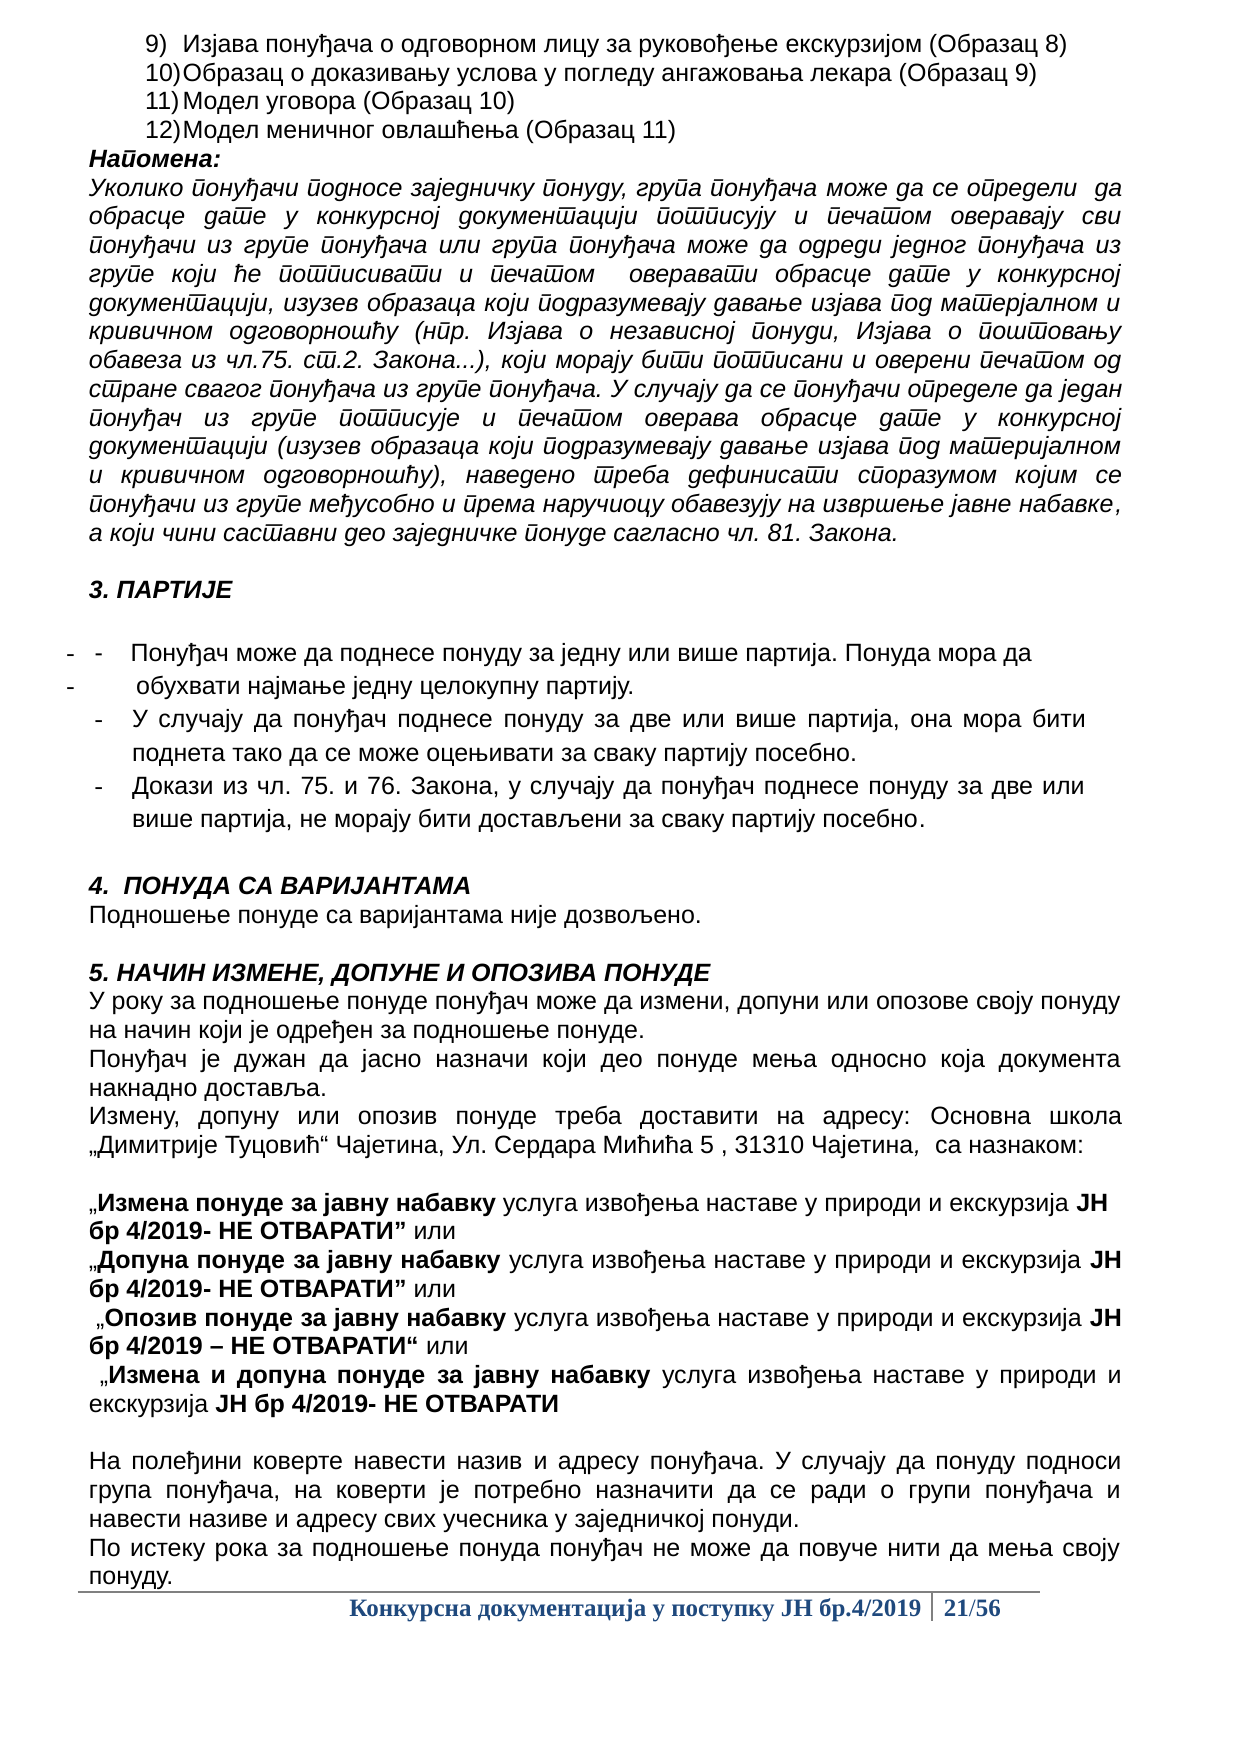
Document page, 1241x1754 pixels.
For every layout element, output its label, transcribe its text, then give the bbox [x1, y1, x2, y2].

text Подношење понуде са варијантама није дозвољено. [89, 900, 1122, 929]
text „Опозив понуде за јавну набавку услуга извођења наставе у природи и екскурзија ЈН бр 4/2019 – НЕ ОТВАРАТИ“ или [89, 1302, 1122, 1360]
list Образац о доказивању услова у погледу ангажовања лекара (Образац 9) [145, 57, 1122, 86]
list Уколико понуђачи подносе заједничку понуду, група понуђача може да се определи да обрасце дате у конкурсној документацији потписују и печатом оверавају сви понуђачи из групе понуђача или група понуђача може да одреди једног понуђача из групе који ће потписивати и печатом оверавати обрасце дате у конкурсној документацији, изузев образаца који подразумевају давање изјава под матерјалном и кривичном одговорношћу (нпр. Изјава о независној понуди, Изјава о поштовању обавеза из чл.75. ст.2. Закона...), који морају бити потписани и оверени печатом од стране свагог понуђача из групе понуђача. У случају да се понуђачи определе да један понуђач из групе потписује и печатом оверава обрасце дате у конкурсној документацији (изузев образаца који подразумевају давање изјава под материјалном и кривичном одговорношћу), наведено треба дефинисати споразумом којим се понуђачи из групе међусобно и према наручиоцу обавезују на извршење јавне набавке, а који чини саставни део заједничке понуде сагласно чл. 81. Закона. [89, 172, 1122, 546]
text „Измена понуде за јавну набавку услуга извођења наставе у природи и екскурзија ЈН бр 4/2019- НЕ ОТВАРАТИ” или [89, 1187, 1122, 1245]
text „Допуна понуде за јавну набавку услуга извођења наставе у природи и екскурзија ЈН бр 4/2019- НЕ ОТВАРАТИ” или [89, 1245, 1122, 1302]
text По истеку рока за подношење понуда понуђач не може да повуче нити да мења своју понуду. [89, 1532, 1122, 1590]
text 4. ПОНУДА СА ВАРИЈАНТАМА [89, 871, 1122, 900]
text Напомена: [89, 144, 1122, 172]
text „Измена и допуна понуде за јавну набавку услуга извођења наставе у природи и екскурзија ЈН бр 4/2019- НЕ ОТВАРАТИ [89, 1360, 1122, 1417]
list Изјава понуђача о одговорном лицу за руковођење екскурзијом (Образац 8) [145, 29, 1122, 57]
table_header - Понуђач може да поднесе понуду за једну или више партија. Понуда мора да обухвати најмање једну целокупну партију. У случају да понуђач поднесе понуду за две или више партија, она мора бити поднета тако да се може оцењивати за сваку партију посебно. Докази из чл. 75. и 76. Закона, у случају да понуђач поднесе понуду за две или више партија, не морају бити достављени за сваку партију посебно. [89, 633, 1093, 842]
text 3. ПАРТИЈЕ [89, 575, 1122, 604]
text Измену, допуну или опозив понуде треба доставити на адресу: Основна школа „Димитрије Туцовић“ Чајетина, Ул. Сердара Мићића 5 , 31310 Чајетина, са назнаком: [89, 1101, 1122, 1159]
text 5. НАЧИН ИЗМЕНЕ, ДОПУНЕ И ОПОЗИВА ПОНУДЕ [89, 957, 1122, 986]
text Понуђач је дужан да јасно назначи који део понуде мења односно која документа накнадно доставља. [89, 1044, 1122, 1101]
list Модел уговора (Образац 10) [145, 86, 1122, 115]
list Модел меничног овлашћења (Образац 11) [145, 115, 1122, 144]
text На полеђини коверте навести назив и адресу понуђача. У случају да понуду подноси група понуђача, на коверти је потребно назначити да се ради о групи понуђача и навести називе и адресу свих учесника у заједничкој понуди. [89, 1446, 1122, 1532]
text У року за подношење понуде понуђач може да измени, допуни или опозове своју понуду на начин који је одређен за подношење понуде. [89, 986, 1122, 1044]
